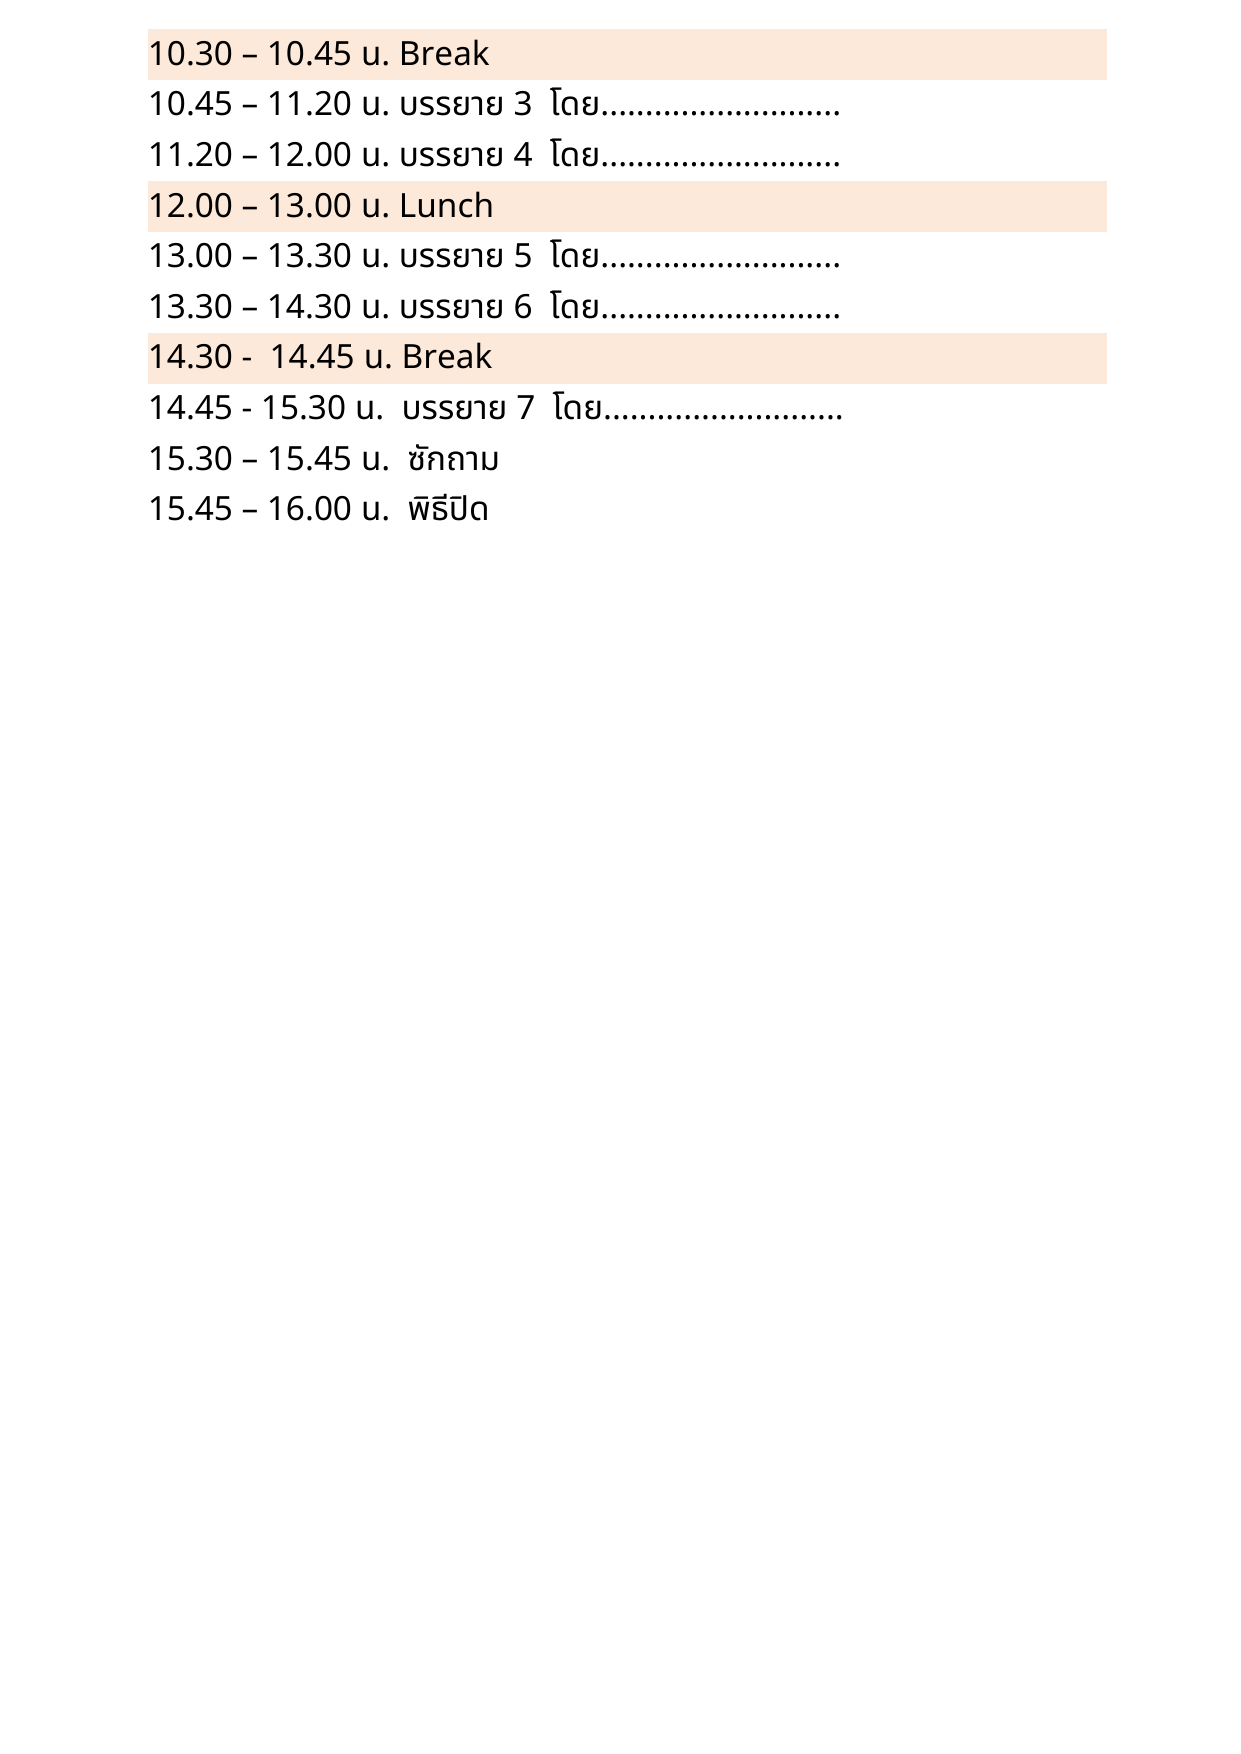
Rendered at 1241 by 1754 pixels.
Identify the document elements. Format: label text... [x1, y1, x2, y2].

text 12.00 – 13.00 น. Lunch [148, 181, 1107, 232]
text 13.30 – 14.30 น. บรรยาย 6 โดย........................... [148, 283, 1107, 333]
text 15.45 – 16.00 น. พิธีปิด [148, 485, 1107, 536]
text 14.45 - 15.30 น. บรรยาย 7 โดย........................... [148, 384, 1107, 434]
text 10.45 – 11.20 น. บรรยาย 3 โดย........................... [148, 80, 1107, 131]
text 13.00 – 13.30 น. บรรยาย 5 โดย........................... [148, 232, 1107, 283]
text 15.30 – 15.45 น. ซักถาม [148, 434, 1107, 485]
text 14.30 - 14.45 น. Break [148, 333, 1107, 384]
text 11.20 – 12.00 น. บรรยาย 4 โดย........................... [148, 131, 1107, 181]
text 10.30 – 10.45 น. Break [148, 29, 1107, 80]
